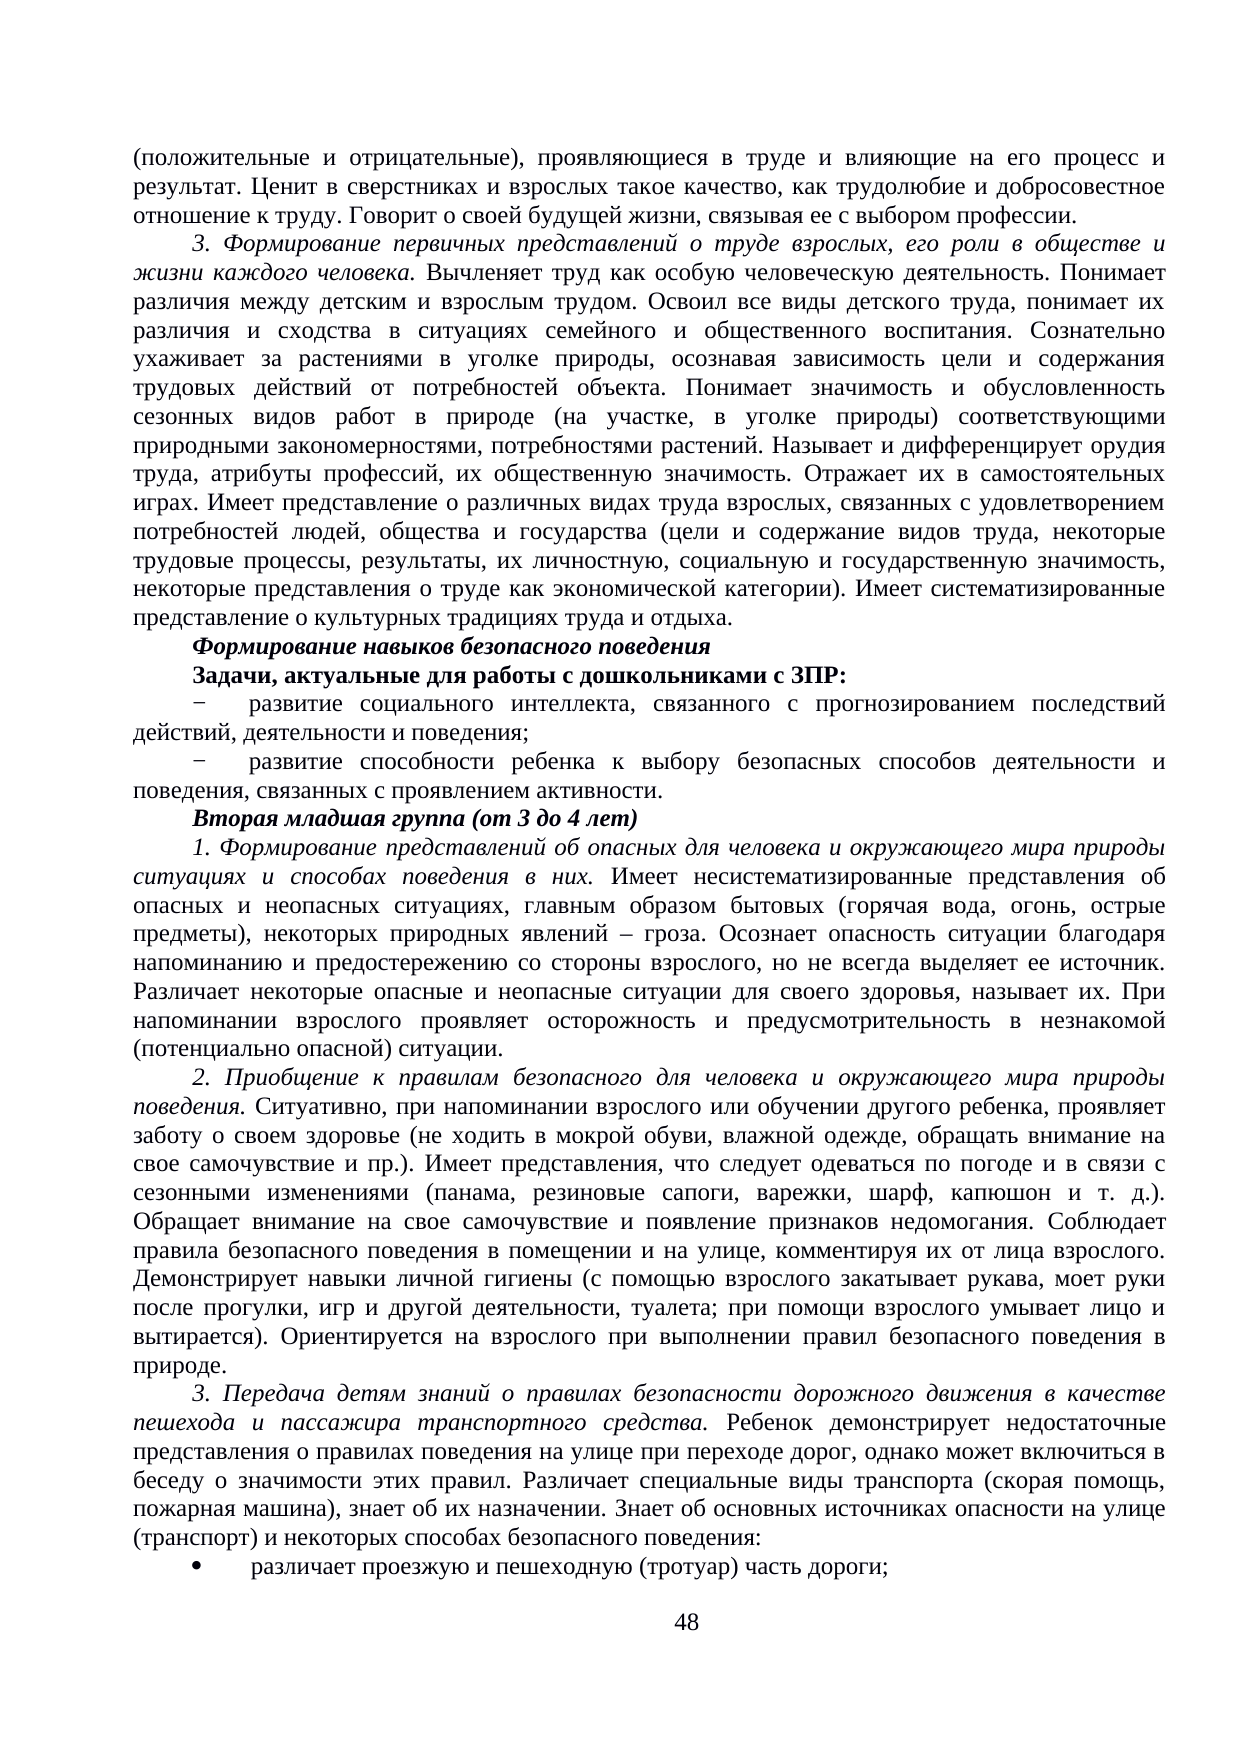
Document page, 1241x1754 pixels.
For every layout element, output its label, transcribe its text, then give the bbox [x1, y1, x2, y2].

list различает проезжую и пешеходную (тротуар) часть дороги; [133, 1551, 1166, 1580]
list развитие социального интеллекта, связанного с прогнозированием последствий действий, деятельности и поведения; [133, 688, 1166, 746]
text 3. Формирование первичных представлений о труде взрослых, его роли в обществе и жизни каждого человека. Вычленяет труд как особую человеческую деятельность. Понимает различия между детским и взрослым трудом. Освоил все виды детского труда, понимает их различия и сходства в ситуациях семейного и общественного воспитания. Сознательно ухаживает за растениями в уголке природы, осознавая зависимость цели и содержания трудовых действий от потребностей объекта. Понимает значимость и обусловленность сезонных видов работ в природе (на участке, в уголке природы) соответствующими природными закономерностями, потребностями растений. Называет и дифференцирует орудия труда, атрибуты профессий, их общественную значимость. Отражает их в самостоятельных играх. Имеет представление о различных видах труда взрослых, связанных с удовлетворением потребностей людей, общества и государства (цели и содержание видов труда, некоторые трудовые процессы, результаты, их личностную, социальную и государственную значимость, некоторые представления о труде как экономической категории). Имеет систематизированные представление о культурных традициях труда и отдыха. [133, 228, 1166, 631]
text Вторая младшая группа (от 3 до 4 лет) [133, 803, 1166, 832]
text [133, 142, 1166, 228]
text 2. Приобщение к правилам безопасного для человека и окружающего мира природы поведения. Ситуативно, при напоминании взрослого или обучении другого ребенка, проявляет заботу о своем здоровье (не ходить в мокрой обуви, влажной одежде, обращать внимание на свое самочувствие и пр.). Имеет представления, что следует одеваться по погоде и в связи с сезонными изменениями (панама, резиновые сапоги, варежки, шарф, капюшон и т. д.). Обращает внимание на свое самочувствие и появление признаков недомогания. Соблюдает правила безопасного поведения в помещении и на улице, комментируя их от лица взрослого. Демонстрирует навыки личной гигиены (с помощью взрослого закатывает рукава, моет руки после прогулки, игр и другой деятельности, туалета; при помощи взрослого умывает лицо и вытирается). Ориентируется на взрослого при выполнении правил безопасного поведения в природе. [133, 1062, 1166, 1378]
text 1. Формирование представлений об опасных для человека и окружающего мира природы ситуациях и способах поведения в них. Имеет несистематизированные представления об опасных и неопасных ситуациях, главным образом бытовых (горячая вода, огонь, острые предметы), некоторых природных явлений – гроза. Осознает опасность ситуации благодаря напоминанию и предостережению со стороны взрослого, но не всегда выделяет ее источник. Различает некоторые опасные и неопасные ситуации для своего здоровья, называет их. При напоминании взрослого проявляет осторожность и предусмотрительность в незнакомой (потенциально опасной) ситуации. [133, 832, 1166, 1062]
text Задачи, актуальные для работы с дошкольниками с ЗПР: [133, 660, 1166, 688]
text 3. Передача детям знаний о правилах безопасности дорожного движения в качестве пешехода и пассажира транспортного средства. Ребенок демонстрирует недостаточные представления о правилах поведения на улице при переходе дорог, однако может включиться в беседу о значимости этих правил. Различает специальные виды транспорта (скорая помощь, пожарная машина), знает об их назначении. Знает об основных источниках опасности на улице (транспорт) и некоторых способах безопасного поведения: [133, 1378, 1166, 1551]
text Формирование навыков безопасного поведения [133, 631, 1166, 660]
list развитие способности ребенка к выбору безопасных способов деятельности и поведения, связанных с проявлением активности. [133, 746, 1166, 803]
